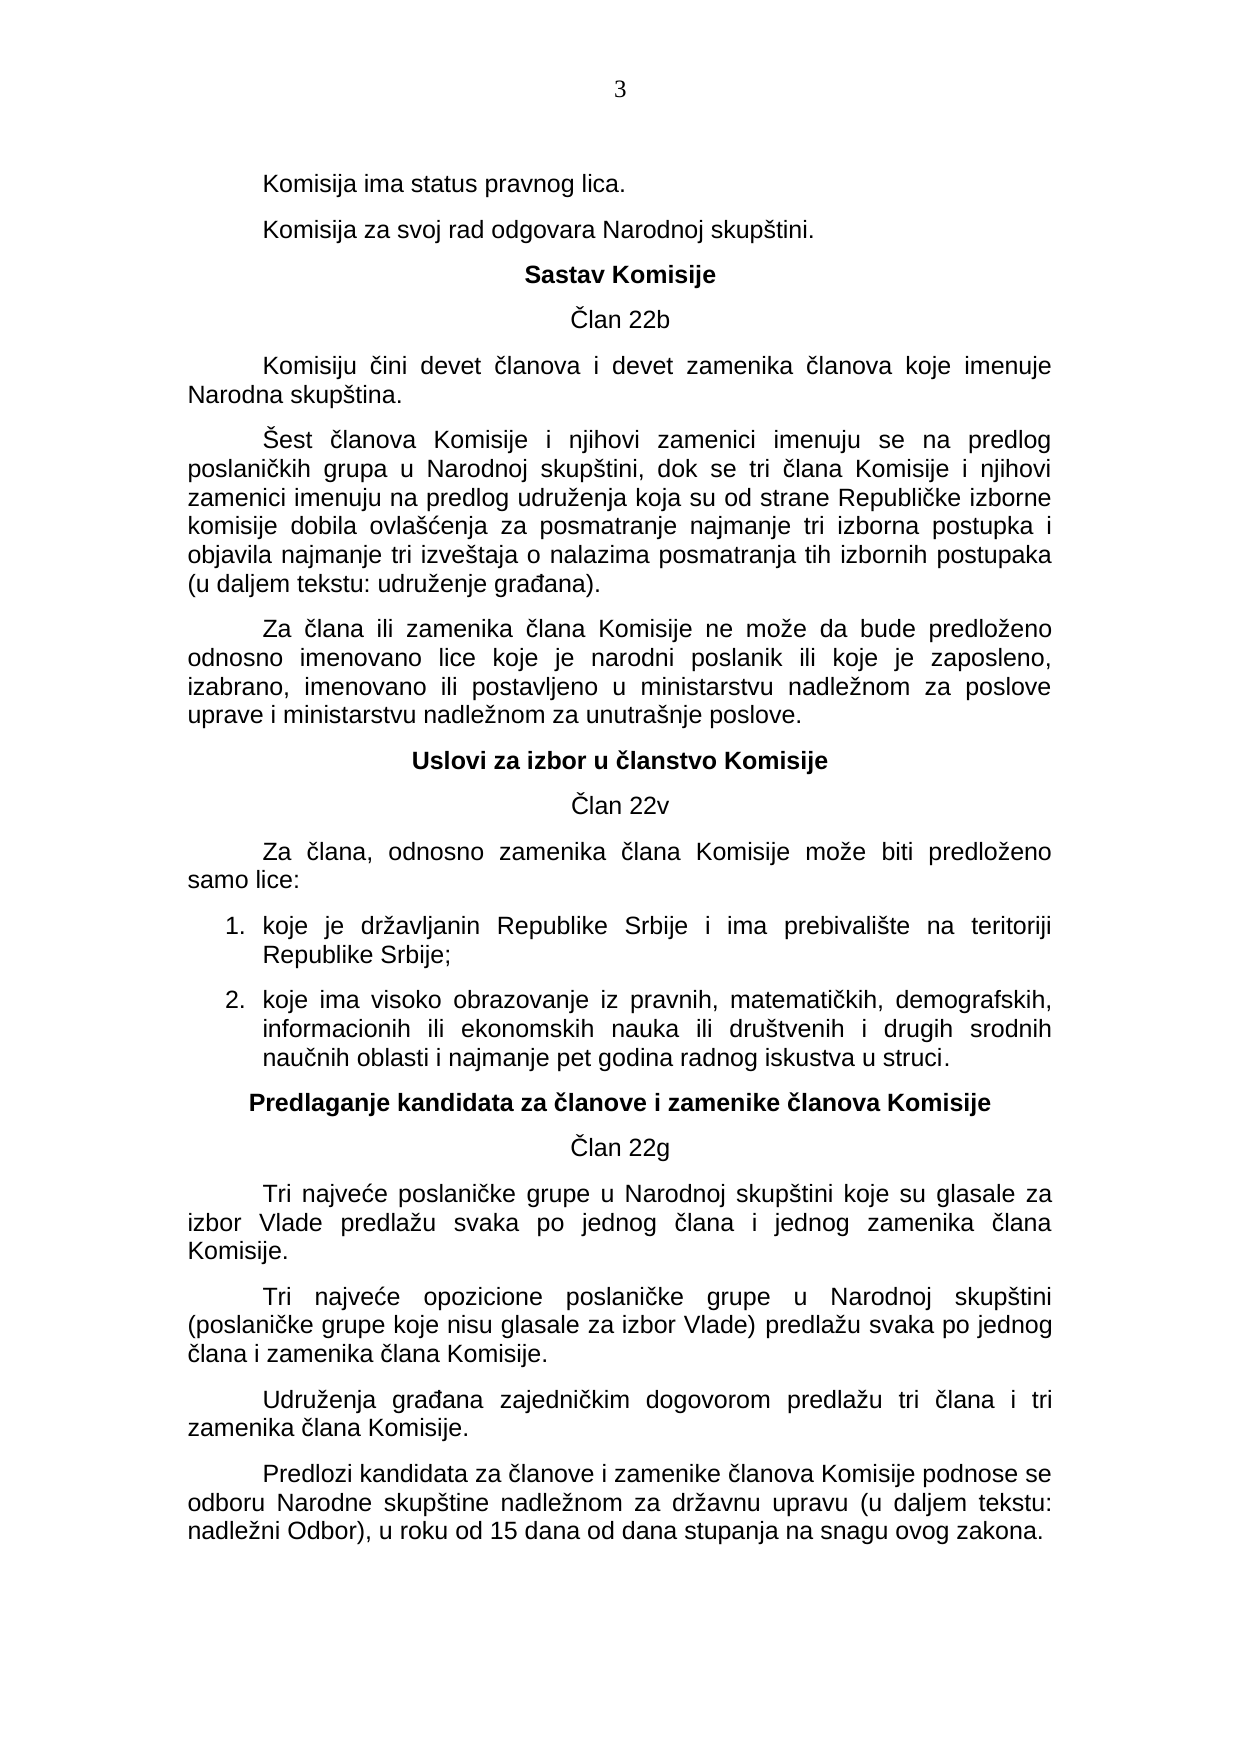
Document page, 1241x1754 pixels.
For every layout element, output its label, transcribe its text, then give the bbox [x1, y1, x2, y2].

text Predlaganje kandidata za članove i zamenike članova Komisije [187, 1088, 1053, 1117]
text Predlozi kandidata za članove i zamenike članova Komisije podnose se odboru Narodne skupštine nadležnom za državnu upravu (u daljem tekstu: nadležni Odbor), u roku od 15 dana od dana stupanja na snagu ovog zakona. [187, 1459, 1053, 1545]
text Uslovi za izbor u članstvo Komisije [187, 746, 1053, 775]
text Tri najveće opozicione poslaničke grupe u Narodnoj skupštini (poslaničke grupe koje nisu glasale za izbor Vlade) predlažu svaka po jednog člana i zamenika člana Komisije. [187, 1282, 1053, 1368]
text Komisija ima status pravnog lica. [187, 169, 1053, 198]
text Tri najveće poslaničke grupe u Narodnoj skupštini koje su glasale za izbor Vlade predlažu svaka po jednog člana i jednog zamenika člana Komisije. [187, 1179, 1053, 1265]
text Član 22g [187, 1133, 1053, 1162]
text Za člana ili zamenika člana Komisije ne može da bude predloženo odnosno imenovano lice koje je narodni poslanik ili koje je zaposleno, izabrano, imenovano ili postavljeno u ministarstvu nadležnom za poslove uprave i ministarstvu nadležnom za unutrašnje poslove. [187, 614, 1053, 729]
text Član 22b [187, 306, 1053, 334]
text Za člana, odnosno zamenika člana Komisije može biti predloženo samo lice: [187, 837, 1053, 894]
text Sastav Komisije [187, 260, 1053, 289]
text Šest članova Komisije i njihovi zamenici imenuju se na predlog poslaničkih grupa u Narodnoj skupštini, dok se tri člana Komisije i njihovi zamenici imenuju na predlog udruženja koja su od strane Republičke izborne komisije dobila ovlašćenja za posmatranje najmanje tri izborna postupka i objavila najmanje tri izveštaja o nalazima posmatranja tih izbornih postupaka (u daljem tekstu: udruženje građana). [187, 425, 1053, 598]
text Udruženja građana zajedničkim dogovorom predlažu tri člana i tri zamenika člana Komisije. [187, 1385, 1053, 1442]
list koje ima visoko obrazovanje iz pravnih, matematičkih, demografskih, informacionih ili ekonomskih nauka ili društvenih i drugih srodnih naučnih oblasti i najmanje pet godina radnog iskustva u struci. [225, 985, 1053, 1071]
text Komisija za svoj rad odgovara Narodnoj skupštini. [187, 215, 1053, 243]
text Član 22v [187, 791, 1053, 820]
list koje je državljanin Republike Srbije i ima prebivalište na teritoriji Republike Srbije; [225, 911, 1053, 968]
text Komisiju čini devet članova i devet zamenika članova koje imenuje Narodna skupština. [187, 351, 1053, 408]
